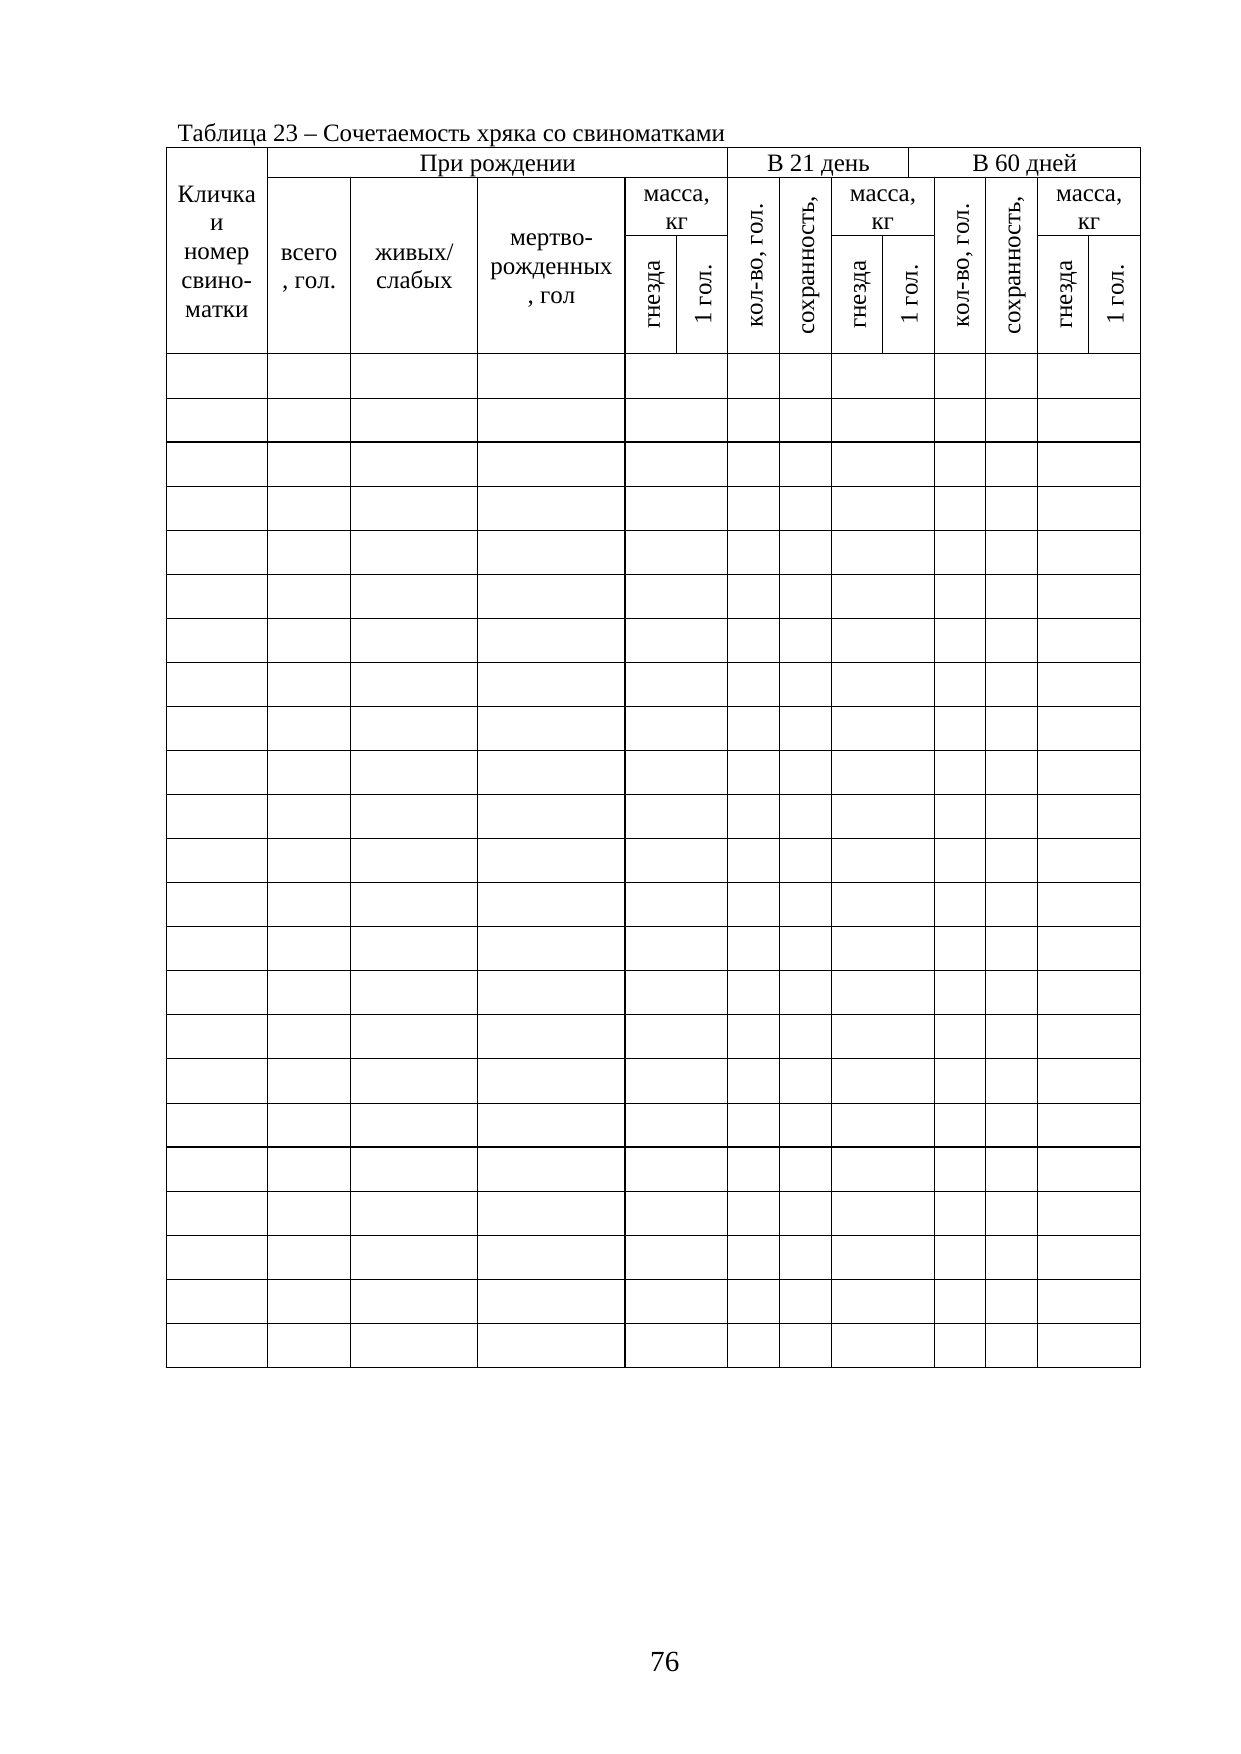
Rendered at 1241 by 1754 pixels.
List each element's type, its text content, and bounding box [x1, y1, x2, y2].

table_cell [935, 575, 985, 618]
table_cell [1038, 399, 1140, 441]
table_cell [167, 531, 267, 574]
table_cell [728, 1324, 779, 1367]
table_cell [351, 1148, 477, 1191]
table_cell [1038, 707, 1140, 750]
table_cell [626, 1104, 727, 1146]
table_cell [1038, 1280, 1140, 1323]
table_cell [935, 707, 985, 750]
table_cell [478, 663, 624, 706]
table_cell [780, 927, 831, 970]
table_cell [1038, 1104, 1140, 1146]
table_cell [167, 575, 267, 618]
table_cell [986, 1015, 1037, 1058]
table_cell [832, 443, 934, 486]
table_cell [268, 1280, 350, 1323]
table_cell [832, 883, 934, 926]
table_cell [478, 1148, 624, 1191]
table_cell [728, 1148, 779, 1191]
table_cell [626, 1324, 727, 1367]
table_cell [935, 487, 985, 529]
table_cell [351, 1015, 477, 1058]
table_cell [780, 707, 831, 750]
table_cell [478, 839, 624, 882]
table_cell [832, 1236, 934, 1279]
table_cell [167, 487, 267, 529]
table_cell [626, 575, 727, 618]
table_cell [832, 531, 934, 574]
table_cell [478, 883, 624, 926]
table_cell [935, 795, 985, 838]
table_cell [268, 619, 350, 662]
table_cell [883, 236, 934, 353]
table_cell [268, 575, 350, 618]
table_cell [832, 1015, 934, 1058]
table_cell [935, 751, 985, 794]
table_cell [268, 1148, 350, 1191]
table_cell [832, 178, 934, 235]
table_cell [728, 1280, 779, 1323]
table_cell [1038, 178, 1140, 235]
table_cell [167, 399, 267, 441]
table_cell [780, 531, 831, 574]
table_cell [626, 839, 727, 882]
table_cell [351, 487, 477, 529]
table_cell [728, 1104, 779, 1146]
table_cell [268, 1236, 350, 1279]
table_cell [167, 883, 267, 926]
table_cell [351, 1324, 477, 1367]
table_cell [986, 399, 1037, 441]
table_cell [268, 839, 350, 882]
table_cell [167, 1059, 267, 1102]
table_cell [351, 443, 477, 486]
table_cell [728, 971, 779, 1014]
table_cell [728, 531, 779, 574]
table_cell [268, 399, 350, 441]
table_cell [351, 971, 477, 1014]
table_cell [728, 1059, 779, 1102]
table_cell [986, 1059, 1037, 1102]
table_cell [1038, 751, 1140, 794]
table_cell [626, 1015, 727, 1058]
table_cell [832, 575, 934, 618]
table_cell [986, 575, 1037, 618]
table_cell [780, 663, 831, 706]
text Таблица 23 – Сочетаемость хряка со свиноматками [177, 118, 1152, 147]
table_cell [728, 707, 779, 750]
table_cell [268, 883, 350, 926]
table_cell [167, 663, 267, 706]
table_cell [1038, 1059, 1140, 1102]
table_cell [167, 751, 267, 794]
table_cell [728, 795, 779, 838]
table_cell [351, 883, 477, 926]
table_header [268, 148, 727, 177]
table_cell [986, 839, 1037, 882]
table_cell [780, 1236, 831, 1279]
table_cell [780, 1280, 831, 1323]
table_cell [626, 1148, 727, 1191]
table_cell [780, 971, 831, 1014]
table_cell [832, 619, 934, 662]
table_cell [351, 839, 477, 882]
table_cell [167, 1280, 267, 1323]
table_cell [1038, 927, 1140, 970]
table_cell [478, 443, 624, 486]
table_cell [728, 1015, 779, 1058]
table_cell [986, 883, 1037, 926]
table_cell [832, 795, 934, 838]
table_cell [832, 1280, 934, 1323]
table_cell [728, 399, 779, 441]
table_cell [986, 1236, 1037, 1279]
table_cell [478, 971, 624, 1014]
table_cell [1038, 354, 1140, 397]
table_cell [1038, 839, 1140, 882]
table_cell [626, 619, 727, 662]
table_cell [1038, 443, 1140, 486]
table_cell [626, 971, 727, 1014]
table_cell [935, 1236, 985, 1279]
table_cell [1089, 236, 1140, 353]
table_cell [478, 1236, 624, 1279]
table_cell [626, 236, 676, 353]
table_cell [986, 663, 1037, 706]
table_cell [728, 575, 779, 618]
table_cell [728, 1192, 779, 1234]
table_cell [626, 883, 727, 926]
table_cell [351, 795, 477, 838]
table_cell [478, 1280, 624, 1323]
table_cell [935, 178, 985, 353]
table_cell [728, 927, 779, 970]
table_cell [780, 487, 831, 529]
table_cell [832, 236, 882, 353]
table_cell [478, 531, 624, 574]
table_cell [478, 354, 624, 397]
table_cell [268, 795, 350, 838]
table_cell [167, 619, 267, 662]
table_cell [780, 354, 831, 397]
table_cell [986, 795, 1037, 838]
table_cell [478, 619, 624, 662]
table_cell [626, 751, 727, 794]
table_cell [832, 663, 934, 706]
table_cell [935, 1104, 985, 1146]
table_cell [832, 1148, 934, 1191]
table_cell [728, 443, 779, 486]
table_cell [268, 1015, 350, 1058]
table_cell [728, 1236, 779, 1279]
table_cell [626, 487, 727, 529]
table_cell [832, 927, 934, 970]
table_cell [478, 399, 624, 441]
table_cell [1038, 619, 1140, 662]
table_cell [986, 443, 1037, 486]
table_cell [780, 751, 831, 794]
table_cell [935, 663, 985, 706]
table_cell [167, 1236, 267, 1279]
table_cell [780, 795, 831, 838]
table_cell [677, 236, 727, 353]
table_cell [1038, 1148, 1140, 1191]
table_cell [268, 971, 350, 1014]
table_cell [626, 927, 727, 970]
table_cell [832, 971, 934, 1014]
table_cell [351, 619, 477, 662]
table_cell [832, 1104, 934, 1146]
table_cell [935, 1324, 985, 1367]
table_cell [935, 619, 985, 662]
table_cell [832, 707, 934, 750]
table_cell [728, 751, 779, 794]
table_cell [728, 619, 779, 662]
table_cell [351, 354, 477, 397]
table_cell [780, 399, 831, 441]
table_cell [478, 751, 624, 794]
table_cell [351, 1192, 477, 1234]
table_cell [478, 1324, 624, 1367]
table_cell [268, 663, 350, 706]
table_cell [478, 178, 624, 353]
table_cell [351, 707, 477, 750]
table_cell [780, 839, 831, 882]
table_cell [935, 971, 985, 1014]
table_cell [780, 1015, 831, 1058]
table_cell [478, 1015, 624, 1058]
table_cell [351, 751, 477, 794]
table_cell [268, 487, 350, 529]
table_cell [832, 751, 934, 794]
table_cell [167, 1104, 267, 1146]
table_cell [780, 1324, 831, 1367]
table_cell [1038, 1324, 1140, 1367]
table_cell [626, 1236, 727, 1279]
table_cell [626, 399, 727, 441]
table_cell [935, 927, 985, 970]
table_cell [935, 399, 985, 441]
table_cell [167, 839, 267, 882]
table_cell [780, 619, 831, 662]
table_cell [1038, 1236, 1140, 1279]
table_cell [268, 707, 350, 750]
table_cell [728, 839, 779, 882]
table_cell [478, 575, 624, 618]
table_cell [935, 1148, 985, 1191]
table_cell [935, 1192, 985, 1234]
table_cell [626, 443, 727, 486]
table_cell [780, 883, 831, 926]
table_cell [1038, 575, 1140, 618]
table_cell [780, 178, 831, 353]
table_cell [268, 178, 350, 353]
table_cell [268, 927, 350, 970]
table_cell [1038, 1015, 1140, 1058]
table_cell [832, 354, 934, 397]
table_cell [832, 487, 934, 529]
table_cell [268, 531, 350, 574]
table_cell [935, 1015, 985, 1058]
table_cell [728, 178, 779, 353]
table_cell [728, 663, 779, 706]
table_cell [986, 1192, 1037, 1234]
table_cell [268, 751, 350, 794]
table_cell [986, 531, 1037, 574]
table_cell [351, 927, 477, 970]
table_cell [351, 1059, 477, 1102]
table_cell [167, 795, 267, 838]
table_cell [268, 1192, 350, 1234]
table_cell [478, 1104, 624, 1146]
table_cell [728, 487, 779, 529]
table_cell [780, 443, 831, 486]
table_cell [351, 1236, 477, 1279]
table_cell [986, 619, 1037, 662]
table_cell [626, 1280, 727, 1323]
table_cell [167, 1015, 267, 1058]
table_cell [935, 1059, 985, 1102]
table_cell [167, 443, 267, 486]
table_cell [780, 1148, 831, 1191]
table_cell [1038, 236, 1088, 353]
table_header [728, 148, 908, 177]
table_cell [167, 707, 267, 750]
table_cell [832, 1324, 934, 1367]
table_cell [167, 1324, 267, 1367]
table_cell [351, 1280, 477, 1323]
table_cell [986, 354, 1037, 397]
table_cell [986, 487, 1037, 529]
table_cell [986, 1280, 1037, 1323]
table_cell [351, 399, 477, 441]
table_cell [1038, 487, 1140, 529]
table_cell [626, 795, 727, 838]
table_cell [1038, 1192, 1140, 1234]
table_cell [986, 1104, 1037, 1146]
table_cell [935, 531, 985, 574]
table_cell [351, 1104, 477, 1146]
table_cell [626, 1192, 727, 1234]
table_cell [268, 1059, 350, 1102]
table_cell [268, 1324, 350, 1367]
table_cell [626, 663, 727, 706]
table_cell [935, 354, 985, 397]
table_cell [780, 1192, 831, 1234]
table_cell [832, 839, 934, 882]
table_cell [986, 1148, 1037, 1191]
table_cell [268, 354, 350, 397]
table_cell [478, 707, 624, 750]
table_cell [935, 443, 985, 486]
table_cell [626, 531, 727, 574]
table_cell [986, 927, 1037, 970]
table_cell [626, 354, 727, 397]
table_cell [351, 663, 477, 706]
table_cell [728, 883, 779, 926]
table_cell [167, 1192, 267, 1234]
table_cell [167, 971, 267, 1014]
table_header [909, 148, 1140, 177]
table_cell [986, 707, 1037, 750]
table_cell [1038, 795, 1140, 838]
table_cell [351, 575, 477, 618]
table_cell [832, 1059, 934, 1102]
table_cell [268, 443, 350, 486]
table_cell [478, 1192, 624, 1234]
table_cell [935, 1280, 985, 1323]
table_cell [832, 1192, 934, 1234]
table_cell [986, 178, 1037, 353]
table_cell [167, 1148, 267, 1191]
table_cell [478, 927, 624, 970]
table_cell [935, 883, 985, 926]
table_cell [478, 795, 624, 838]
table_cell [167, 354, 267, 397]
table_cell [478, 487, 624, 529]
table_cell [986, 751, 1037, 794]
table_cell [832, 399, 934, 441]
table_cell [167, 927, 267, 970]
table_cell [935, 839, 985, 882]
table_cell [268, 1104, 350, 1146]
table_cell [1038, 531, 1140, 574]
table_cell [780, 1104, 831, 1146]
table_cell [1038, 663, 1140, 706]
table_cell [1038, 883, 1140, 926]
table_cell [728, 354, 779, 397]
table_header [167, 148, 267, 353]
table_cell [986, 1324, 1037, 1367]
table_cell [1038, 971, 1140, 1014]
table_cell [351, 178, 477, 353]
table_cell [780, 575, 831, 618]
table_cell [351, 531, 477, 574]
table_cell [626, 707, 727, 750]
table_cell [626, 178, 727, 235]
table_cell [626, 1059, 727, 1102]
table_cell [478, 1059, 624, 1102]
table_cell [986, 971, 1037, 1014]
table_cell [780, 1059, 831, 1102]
